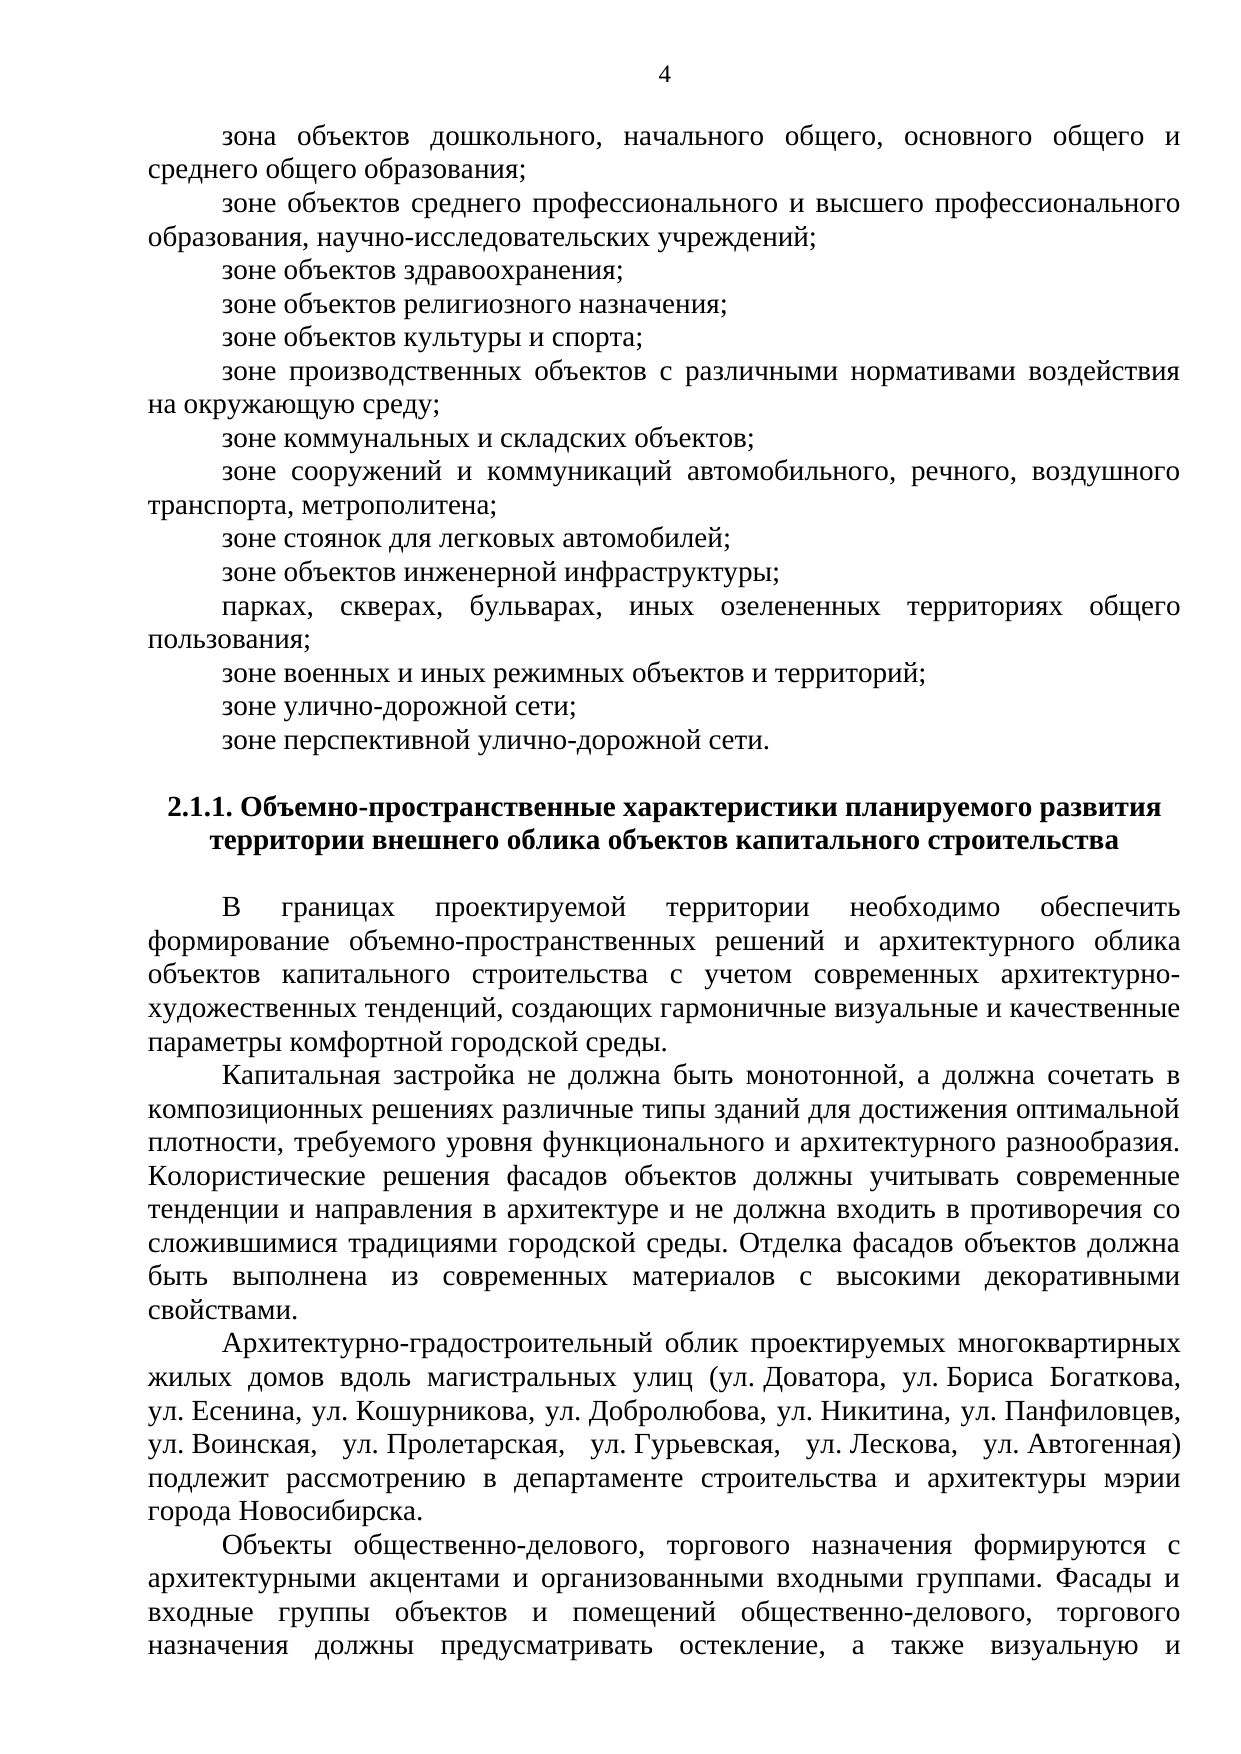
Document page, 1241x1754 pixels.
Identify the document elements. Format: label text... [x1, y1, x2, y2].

text зоне объектов здравоохранения; [148, 252, 1181, 286]
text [148, 1527, 1181, 1661]
text зоне объектов среднего профессионального и высшего профессионального образования, научно-исследовательских учреждений; [148, 185, 1181, 252]
text зоне стоянок для легковых автомобилей; [148, 521, 1181, 554]
text зоне объектов инженерной инфраструктуры; [148, 554, 1181, 588]
text зоне производственных объектов с различными нормативами воздействия на окружающую среду; [148, 353, 1181, 420]
text зоне перспективной улично-дорожной сети. [148, 722, 1181, 755]
text зоне военных и иных режимных объектов и территорий; [148, 655, 1181, 688]
text зоне коммунальных и складских объектов; [148, 420, 1181, 453]
text зоне объектов религиозного назначения; [148, 286, 1181, 319]
text зоне улично-дорожной сети; [148, 688, 1181, 722]
text зоне объектов культуры и спорта; [148, 319, 1181, 353]
text Капитальная застройка не должна быть монотонной, а должна сочетать в композиционных решениях различные типы зданий для достижения оптимальной плотности, требуемого уровня функционального и архитектурного разнообразия. Колористические решения фасадов объектов должны учитывать современные тенденции и направления в архитектуре и не должна входить в противоречия со сложившимися традициями городской среды. Отделка фасадов объектов должна быть выполнена из современных материалов с высокими декоративными свойствами. [148, 1057, 1181, 1326]
text В границах проектируемой территории необходимо обеспечить формирование объемно-пространственных решений и архитектурного облика объектов капитального строительства с учетом современных архитектурно-художественных тенденций, создающих гармоничные визуальные и качественные параметры комфортной городской среды. [148, 889, 1181, 1057]
text парках, скверах, бульварах, иных озелененных территориях общего пользования; [148, 588, 1181, 655]
text зоне сооружений и коммуникаций автомобильного, речного, воздушного транспорта, метрополитена; [148, 453, 1181, 521]
subtitle 2.1.1. Объемно-пространственные характеристики планируемого развития территории внешнего облика объектов капитального строительства [148, 789, 1181, 856]
text зона объектов дошкольного, начального общего, основного общего и среднего общего образования; [148, 118, 1181, 185]
text Архитектурно-градостроительный облик проектируемых многоквартирных жилых домов вдоль магистральных улиц (ул. Доватора, ул. Бориса Богаткова, ул. Есенина, ул. Кошурникова, ул. Добролюбова, ул. Никитина, ул. Панфиловцев, ул. Воинская, ул. Пролетарская, ул. Гурьевская, ул. Лескова, ул. Автогенная) подлежит рассмотрению в департаменте строительства и архитектуры мэрии города Новосибирска. [148, 1326, 1181, 1527]
